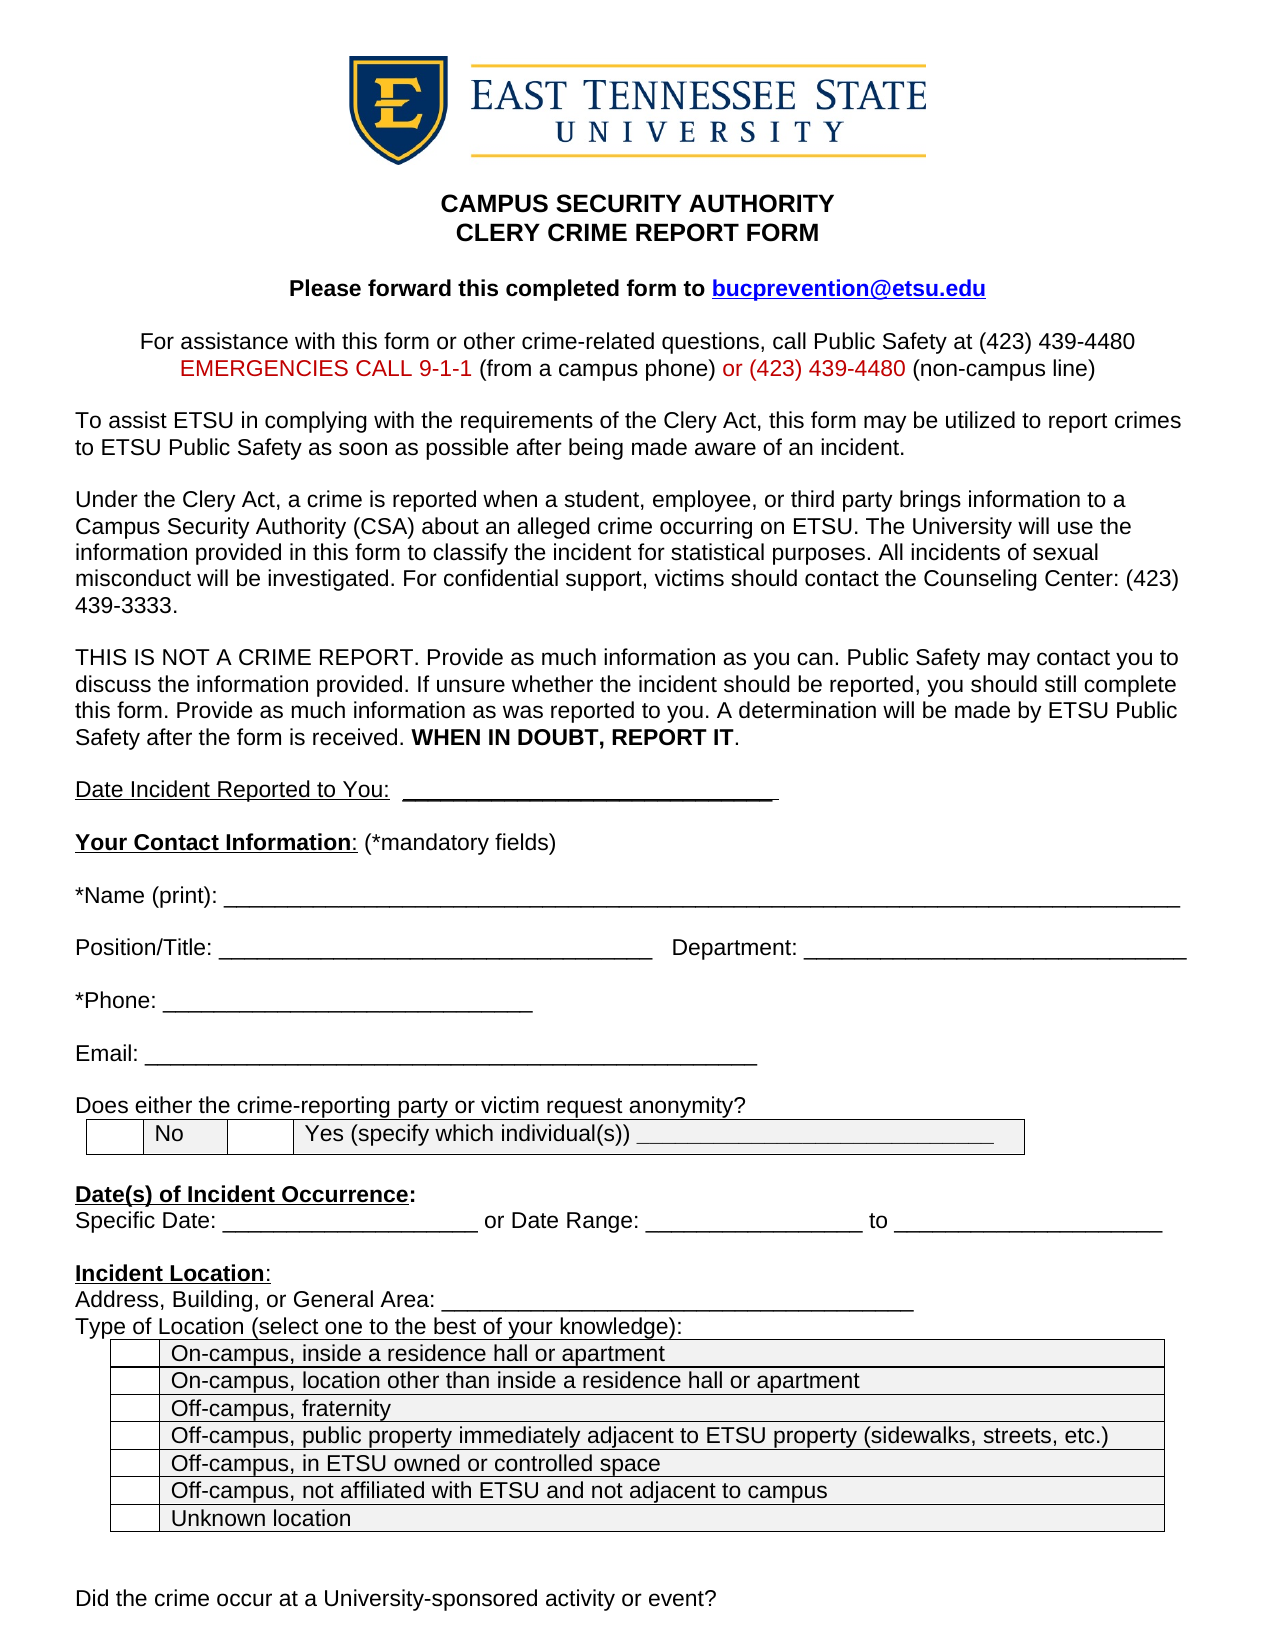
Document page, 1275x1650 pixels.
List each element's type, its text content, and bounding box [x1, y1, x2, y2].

text Specific Date: ____________________ or Date Range: _________________ to _____________________ [75, 1207, 1200, 1234]
table_cell Off-campus, not affiliated with ETSU and not adjacent to campus [160, 1477, 1164, 1503]
table_cell Off-campus, fraternity [160, 1395, 1164, 1421]
text THIS IS NOT A CRIME REPORT. Provide as much information as you can. Public Safety may contact you to discuss the information provided. If unsure whether the incident should be reported, you should still complete this form. Provide as much information as was reported to you. A determination will be made by ETSU Public Safety after the form is received. WHEN IN DOUBT, REPORT IT. [75, 644, 1200, 750]
table_cell [111, 1477, 159, 1503]
text Type of Location (select one to the best of your knowledge): [75, 1313, 1200, 1339]
text Date(s) of Incident Occurrence: [75, 1181, 1200, 1207]
text For assistance with this form or other crime-related questions, call Public Safety at (423) 439-4480 [75, 328, 1200, 354]
table_cell [111, 1422, 159, 1449]
text *Phone: _____________________________ [75, 987, 1200, 1013]
table_header On-campus, inside a residence hall or apartment [160, 1340, 1164, 1366]
text Does either the crime-reporting party or victim request anonymity? [75, 1092, 1200, 1119]
table_header [111, 1340, 159, 1366]
text Under the Clery Act, a crime is reported when a student, employee, or third party brings information to a Campus Security Authority (CSA) about an alleged crime occurring on ETSU. The University will use the information provided in this form to classify the incident for statistical purposes. All incidents of sexual misconduct will be investigated. For confidential support, victims should contact the Counseling Center: (423) 439-3333. [75, 486, 1200, 618]
table_cell [111, 1395, 159, 1421]
text *Name (print): ___________________________________________________________________________ [75, 882, 1200, 908]
picture [349, 56, 926, 165]
table_header [228, 1120, 293, 1153]
text Did the crime occur at a University-sponsored activity or event? [75, 1584, 1200, 1611]
text Please forward this completed form to bucprevention@etsu.edu [75, 275, 1200, 302]
table_header No [144, 1120, 227, 1153]
table_cell [111, 1368, 159, 1394]
text Email: ________________________________________________ [75, 1040, 1200, 1066]
text Address, Building, or General Area: _____________________________________ [75, 1286, 1200, 1313]
text To assist ETSU in complying with the requirements of the Clery Act, this form may be utilized to report crimes to ETSU Public Safety as soon as possible after being made aware of an incident. [75, 407, 1200, 460]
text CLERY CRIME REPORT FORM [75, 218, 1200, 247]
text Your Contact Information: (*mandatory fields) [75, 829, 1200, 855]
text CAMPUS SECURITY AUTHORITY [75, 189, 1200, 218]
text Position/Title: __________________________________ Department: ______________________________ [75, 934, 1200, 961]
text Incident Location: [75, 1260, 1200, 1286]
table_cell Off-campus, public property immediately adjacent to ETSU property (sidewalks, streets, etc.) [160, 1422, 1164, 1449]
table_cell Unknown location [160, 1505, 1164, 1531]
table_cell [111, 1505, 159, 1531]
table_header [87, 1120, 143, 1153]
text Date Incident Reported to You: _____________________________ [75, 776, 1200, 802]
table_header Yes (specify which individual(s)) ____________________________ [294, 1120, 1024, 1153]
table_cell Off-campus, in ETSU owned or controlled space [160, 1450, 1164, 1476]
table_cell On-campus, location other than inside a residence hall or apartment [160, 1368, 1164, 1394]
table_cell [111, 1450, 159, 1476]
text EMERGENCIES CALL 9-1-1 (from a campus phone) or (423) 439-4480 (non-campus line) [75, 354, 1200, 381]
